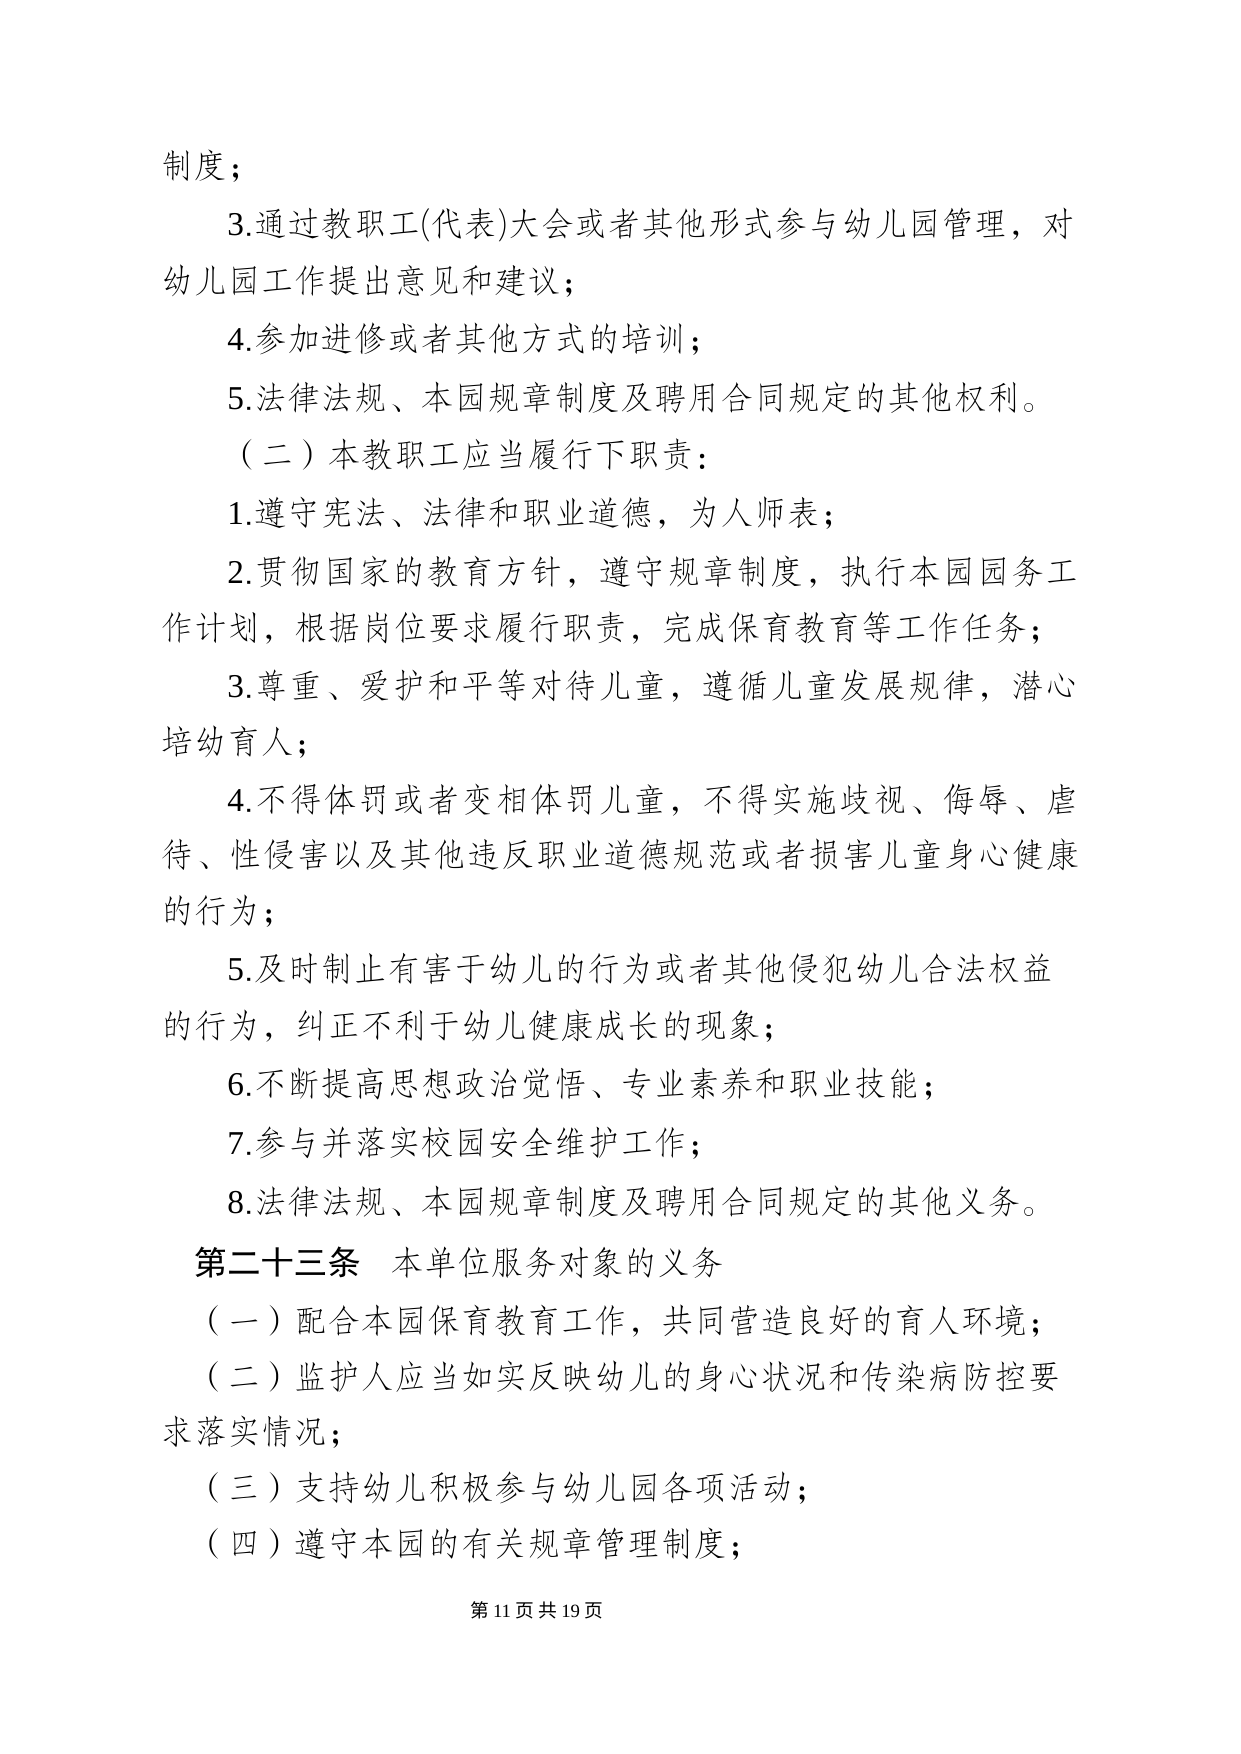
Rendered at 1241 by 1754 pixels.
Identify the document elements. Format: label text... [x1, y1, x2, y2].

text （四）遵守本园的有关规章管理制度； [160, 1526, 1080, 1563]
text （二）监护人应当如实反映幼儿的身心状况和传染病防控要 [160, 1359, 1080, 1397]
text 7.参与并落实校园安全维护工作； [160, 1123, 1080, 1163]
text 2.贯彻国家的教育方针，遵守规章制度，执行本园园务工作计划，根据岗位要求履行职责，完成保育教育等工作任务； [160, 553, 1080, 648]
text 第二十三条 本单位服务对象的义务 [160, 1241, 1080, 1283]
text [160, 149, 1080, 186]
text 4.不得体罚或者变相体罚儿童，不得实施歧视、侮辱、虐待、性侵害以及其他违反职业道德规范或者损害儿童身心健康的行为； [160, 780, 1080, 931]
text 8.法律法规、本园规章制度及聘用合同规定的其他义务。 [160, 1182, 1080, 1222]
text 的行为，纠正不利于幼儿健康成长的现象； [160, 1008, 1080, 1045]
text 3.尊重、爱护和平等对待儿童，遵循儿童发展规律，潜心培幼育人； [160, 666, 1080, 761]
text （一）配合本园保育教育工作，共同营造良好的育人环境； [160, 1304, 1080, 1341]
text 1.遵守宪法、法律和职业道德，为人师表； [160, 493, 1080, 533]
text 求落实情况； [160, 1415, 1080, 1452]
text 幼儿园工作提出意见和建议； [160, 264, 1080, 301]
text （三）支持幼儿积极参与幼儿园各项活动； [160, 1471, 1080, 1508]
text 6.不断提高思想政治觉悟、专业素养和职业技能； [160, 1064, 1080, 1103]
text 5.法律法规、本园规章制度及聘用合同规定的其他权利。 [160, 379, 1080, 418]
text （二）本教职工应当履行下职责： [160, 438, 1080, 475]
text 5.及时制止有害于幼儿的行为或者其他侵犯幼儿合法权益 [160, 949, 1080, 989]
text 3.通过教职工(代表)大会或者其他形式参与幼儿园管理，对 [160, 205, 1080, 244]
text 4.参加进修或者其他方式的培训； [160, 319, 1080, 359]
